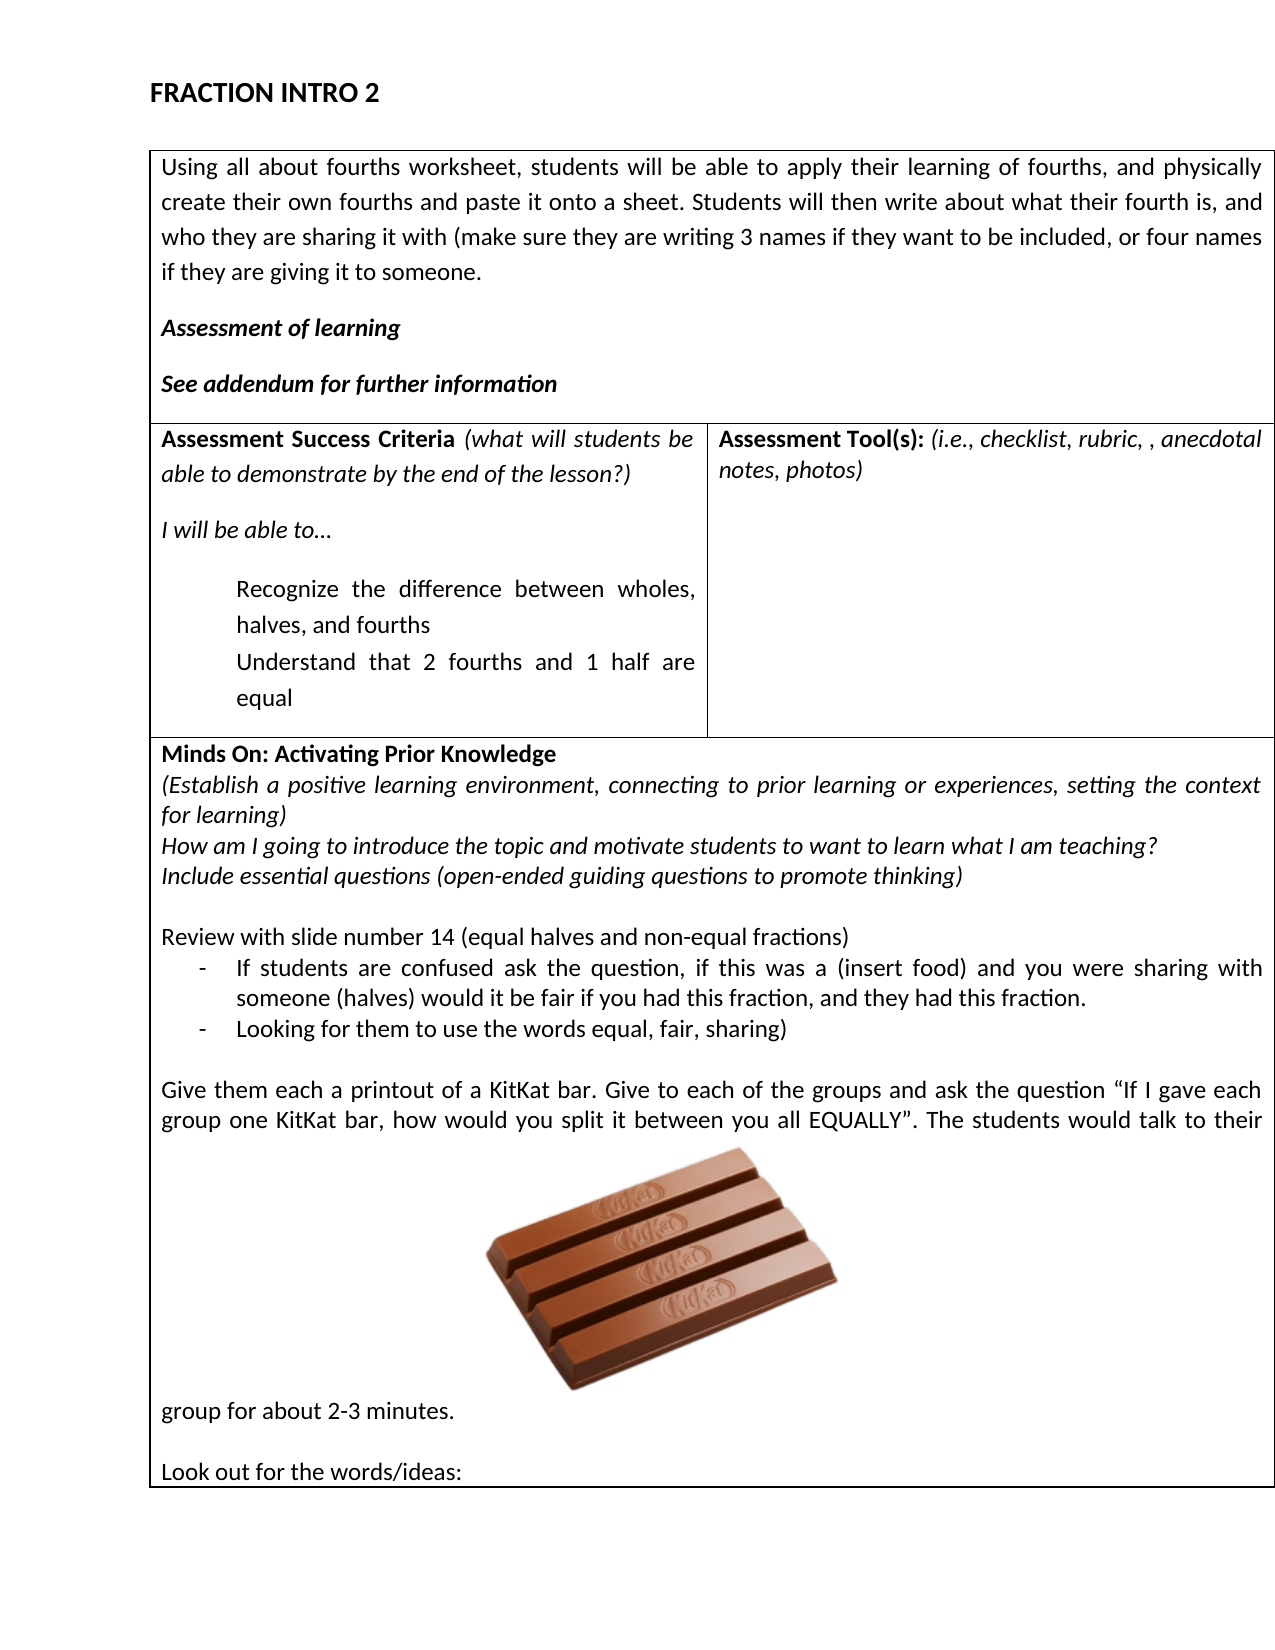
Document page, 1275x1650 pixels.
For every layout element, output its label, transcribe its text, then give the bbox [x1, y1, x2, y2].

table_cell Assessment Tool(s): (i.e., checklist, rubric, , anecdotal notes, photos) [708, 424, 1274, 737]
picture [466, 1135, 869, 1420]
table_cell Assessment Success Criteria (what will students be able to demonstrate by the end of the lesson?) I will be able to… Recognize the difference between wholes, halves, and fourths Understand that 2 fourths and 1 half are equal [151, 424, 707, 737]
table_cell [151, 151, 1274, 423]
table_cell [151, 738, 1274, 1486]
